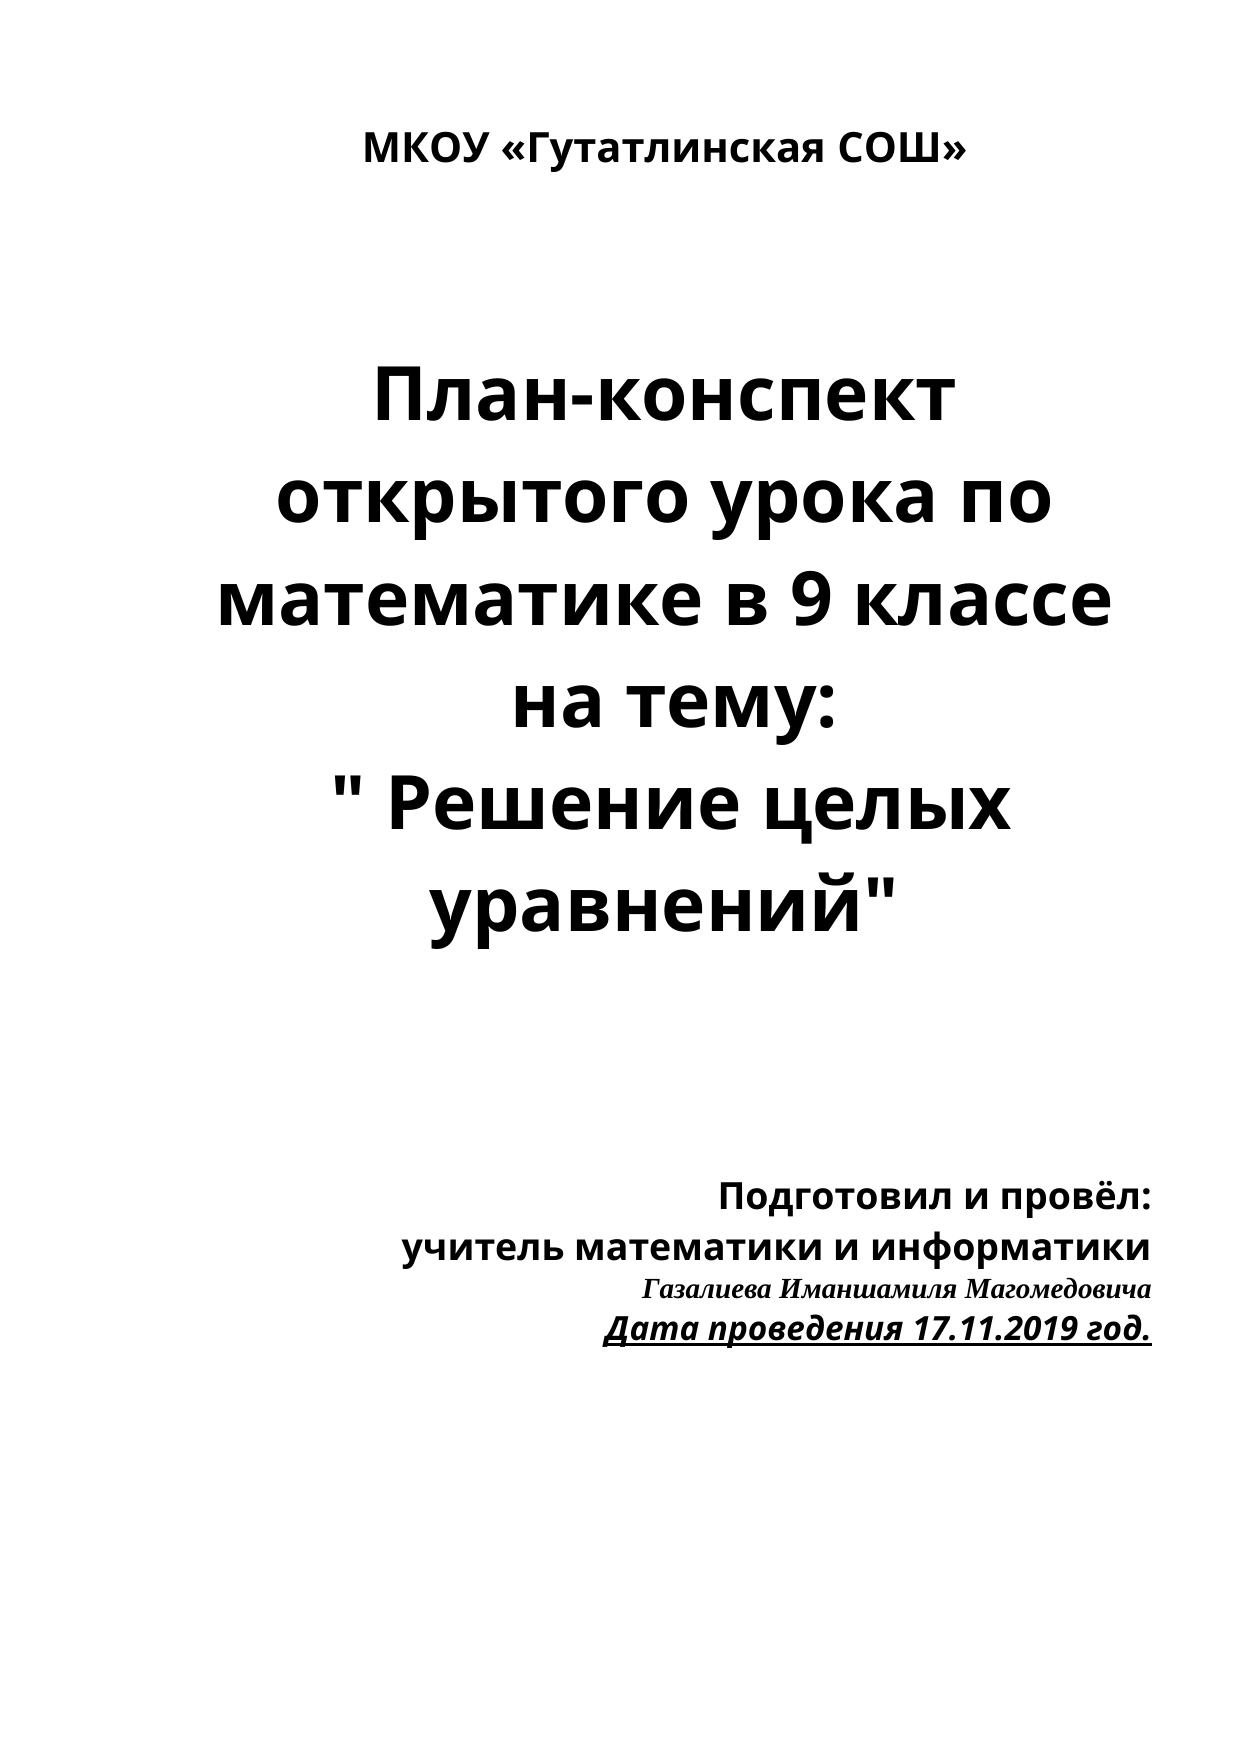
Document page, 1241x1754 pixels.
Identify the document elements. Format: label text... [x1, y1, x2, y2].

text Газалиева Иманшамиля Магомедовича [177, 1271, 1152, 1305]
text открытого урока по математике в 9 классе [177, 443, 1152, 647]
text учитель математики и информатики [177, 1220, 1152, 1271]
text Дата проведения 17.11.2019 год. [177, 1305, 1152, 1350]
text МКОУ «Гутатлинская СОШ» [177, 118, 1152, 175]
text План-конспект [177, 340, 1152, 443]
text " Решение целых уравнений" [177, 749, 1152, 953]
text Подготовил и провёл: [177, 1169, 1152, 1220]
text на тему: [177, 647, 1152, 749]
